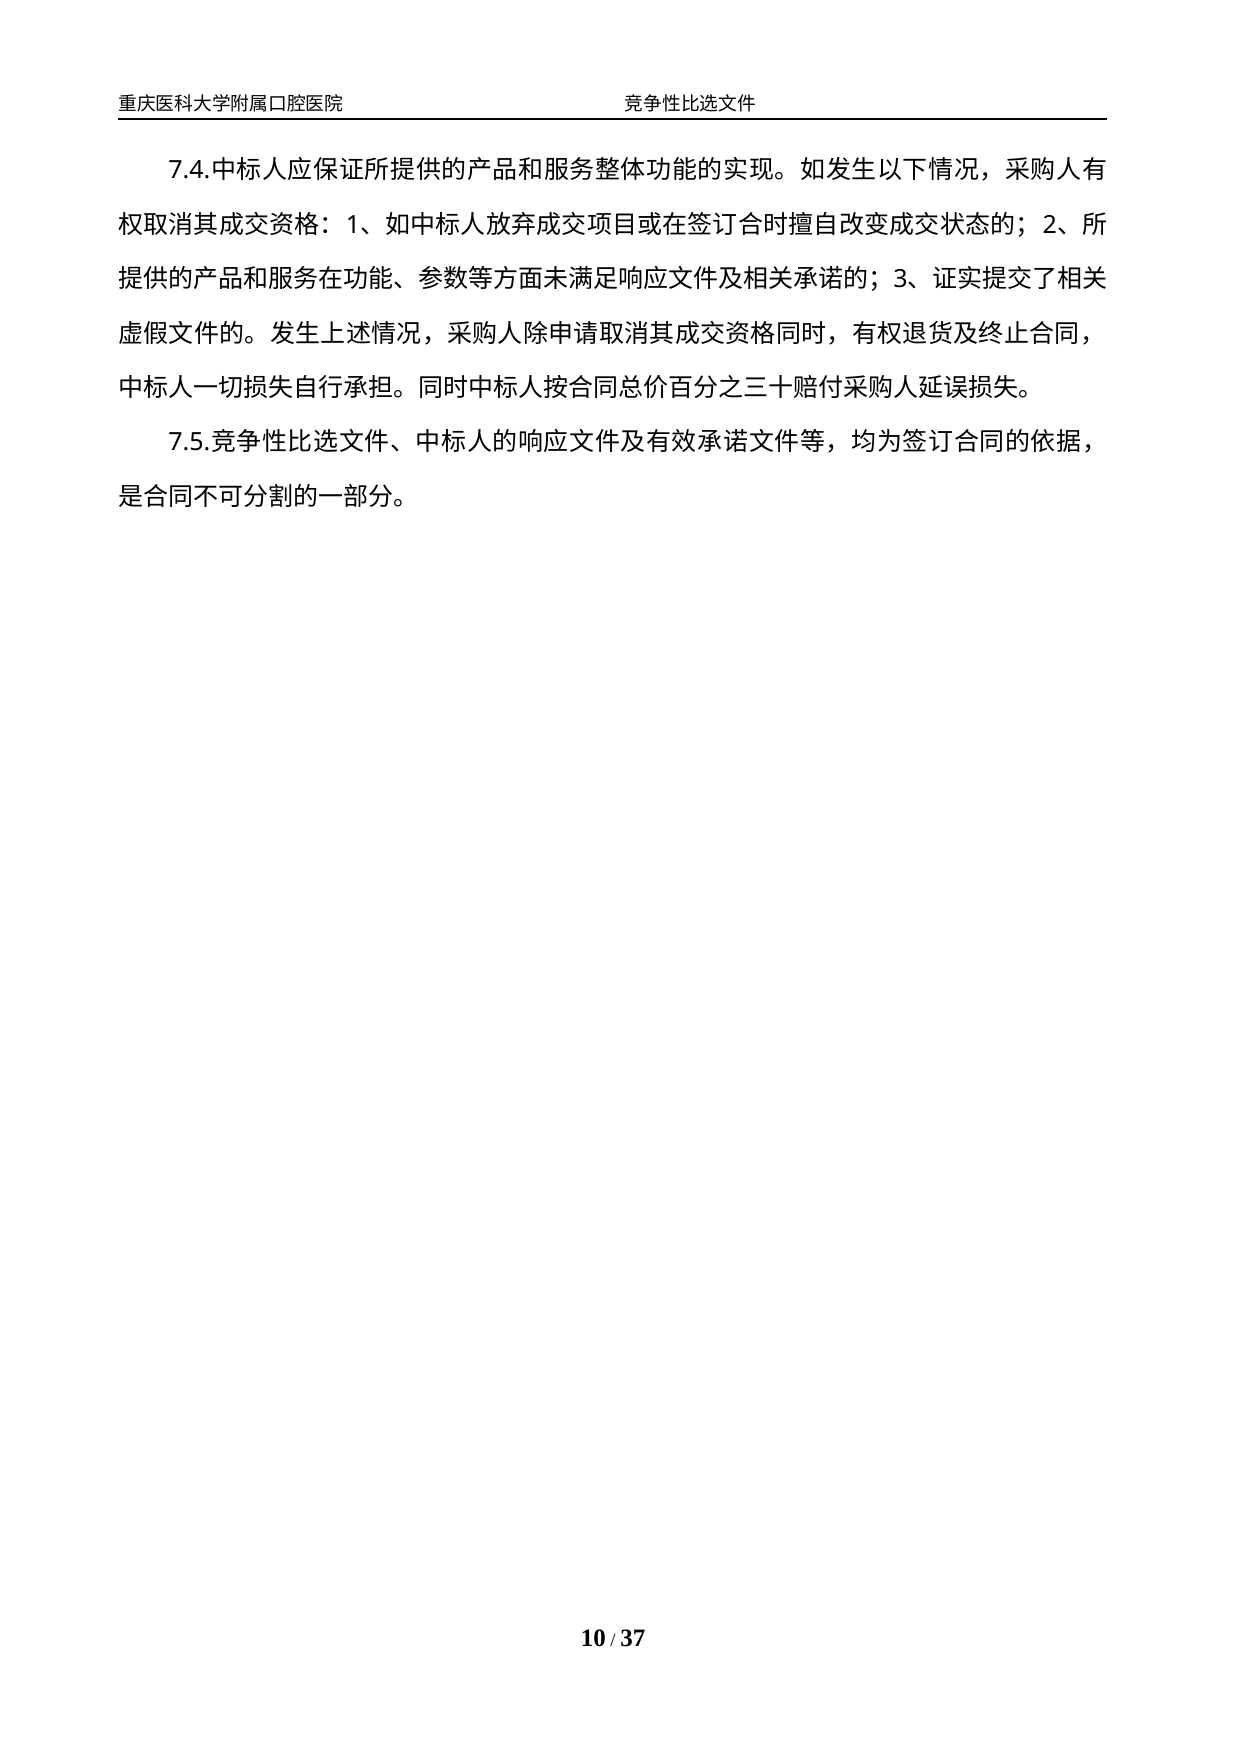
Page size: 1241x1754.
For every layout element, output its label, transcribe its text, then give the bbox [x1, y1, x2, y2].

text 7.4.中标人应保证所提供的产品和服务整体功能的实现。如发生以下情况，采购人有权取消其成交资格：1、如中标人放弃成交项目或在签订合时擅自改变成交状态的；2、所提供的产品和服务在功能、参数等方面未满足响应文件及相关承诺的；3、证实提交了相关虚假文件的。发生上述情况，采购人除申请取消其成交资格同时，有权退货及终止合同，中标人一切损失自行承担。同时中标人按合同总价百分之三十赔付采购人延误损失。 [118, 150, 1107, 404]
text 7.5.竞争性比选文件、中标人的响应文件及有效承诺文件等，均为签订合同的依据，是合同不可分割的一部分。 [118, 422, 1107, 512]
